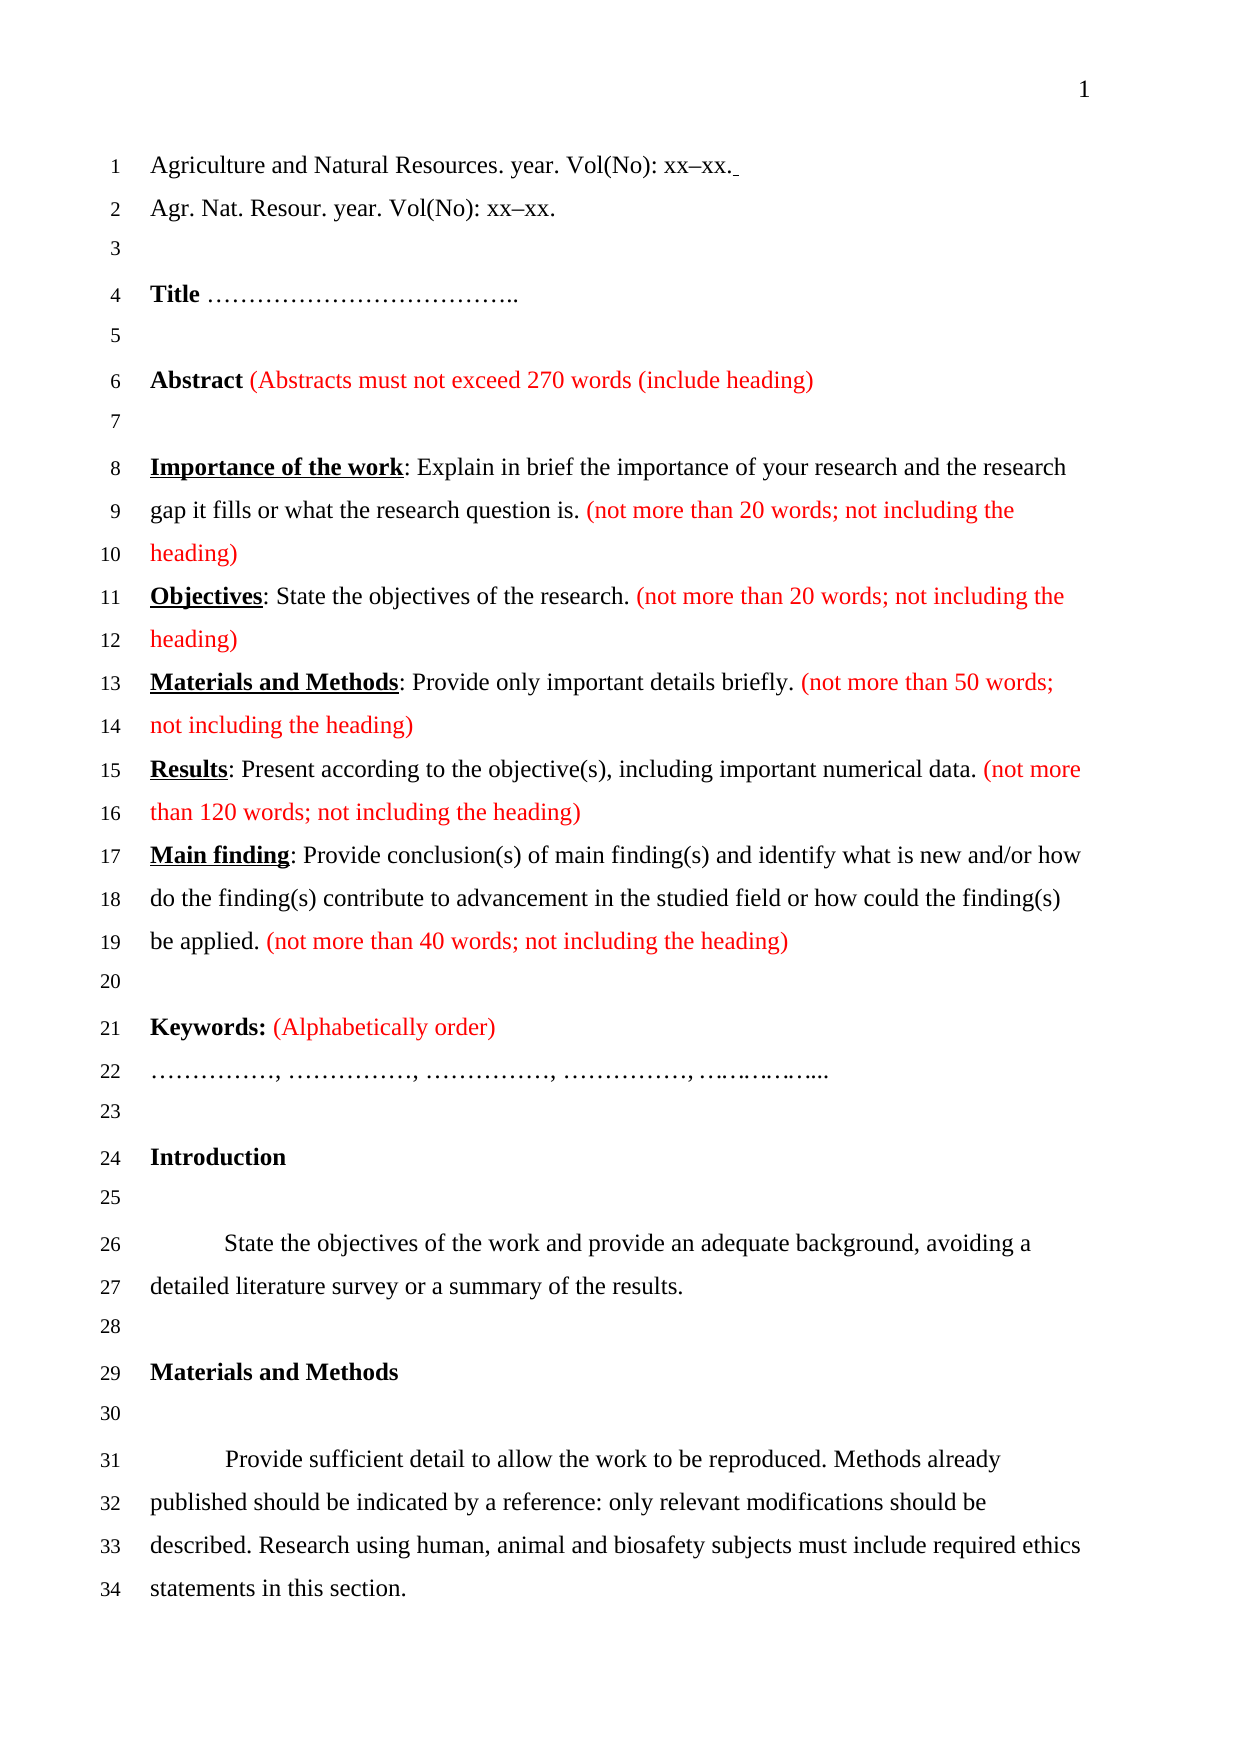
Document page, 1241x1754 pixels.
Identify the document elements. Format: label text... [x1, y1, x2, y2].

text Materials and Methods: Provide only important details briefly. (not more than 50 words; not including the heading) [150, 667, 1090, 739]
text State the objectives of the work and provide an adequate background, avoiding a detailed literature survey or a summary of the results. [150, 1228, 1090, 1300]
text Agriculture and Natural Resources. year. Vol(No): xx–xx. [150, 150, 1090, 179]
text Main finding: Provide conclusion(s) of main finding(s) and identify what is new and/or how do the finding(s) contribute to advancement in the studied field or how could the finding(s) be applied. (not more than 40 words; not including the heading) [150, 840, 1090, 955]
text Agr. Nat. Resour. year. Vol(No): xx–xx. [150, 193, 1090, 222]
text Results: Present according to the objective(s), including important numerical data. (not more than 120 words; not including the heading) [150, 754, 1090, 826]
text Title ……………………………….. [150, 279, 1090, 308]
text Objectives: State the objectives of the research. (not more than 20 words; not including the heading) [150, 581, 1090, 653]
text Importance of the work: Explain in brief the importance of your research and the research gap it fills or what the research question is. (not more than 20 words; not including the heading) [150, 452, 1090, 567]
text Provide sufficient detail to allow the work to be reproduced. Methods already published should be indicated by a reference: only relevant modifications should be described. Research using human, animal and biosafety subjects must include required ethics statements in this section. [150, 1444, 1090, 1602]
text Materials and Methods [150, 1357, 1090, 1386]
text Abstract (Abstracts must not exceed 270 words (include heading) [150, 366, 1090, 394]
text Keywords: (Alphabetically order) [150, 1012, 1090, 1041]
text Introduction [150, 1142, 1090, 1171]
text ……………, ……………, ……………, ……………, ……………... [150, 1056, 1090, 1084]
